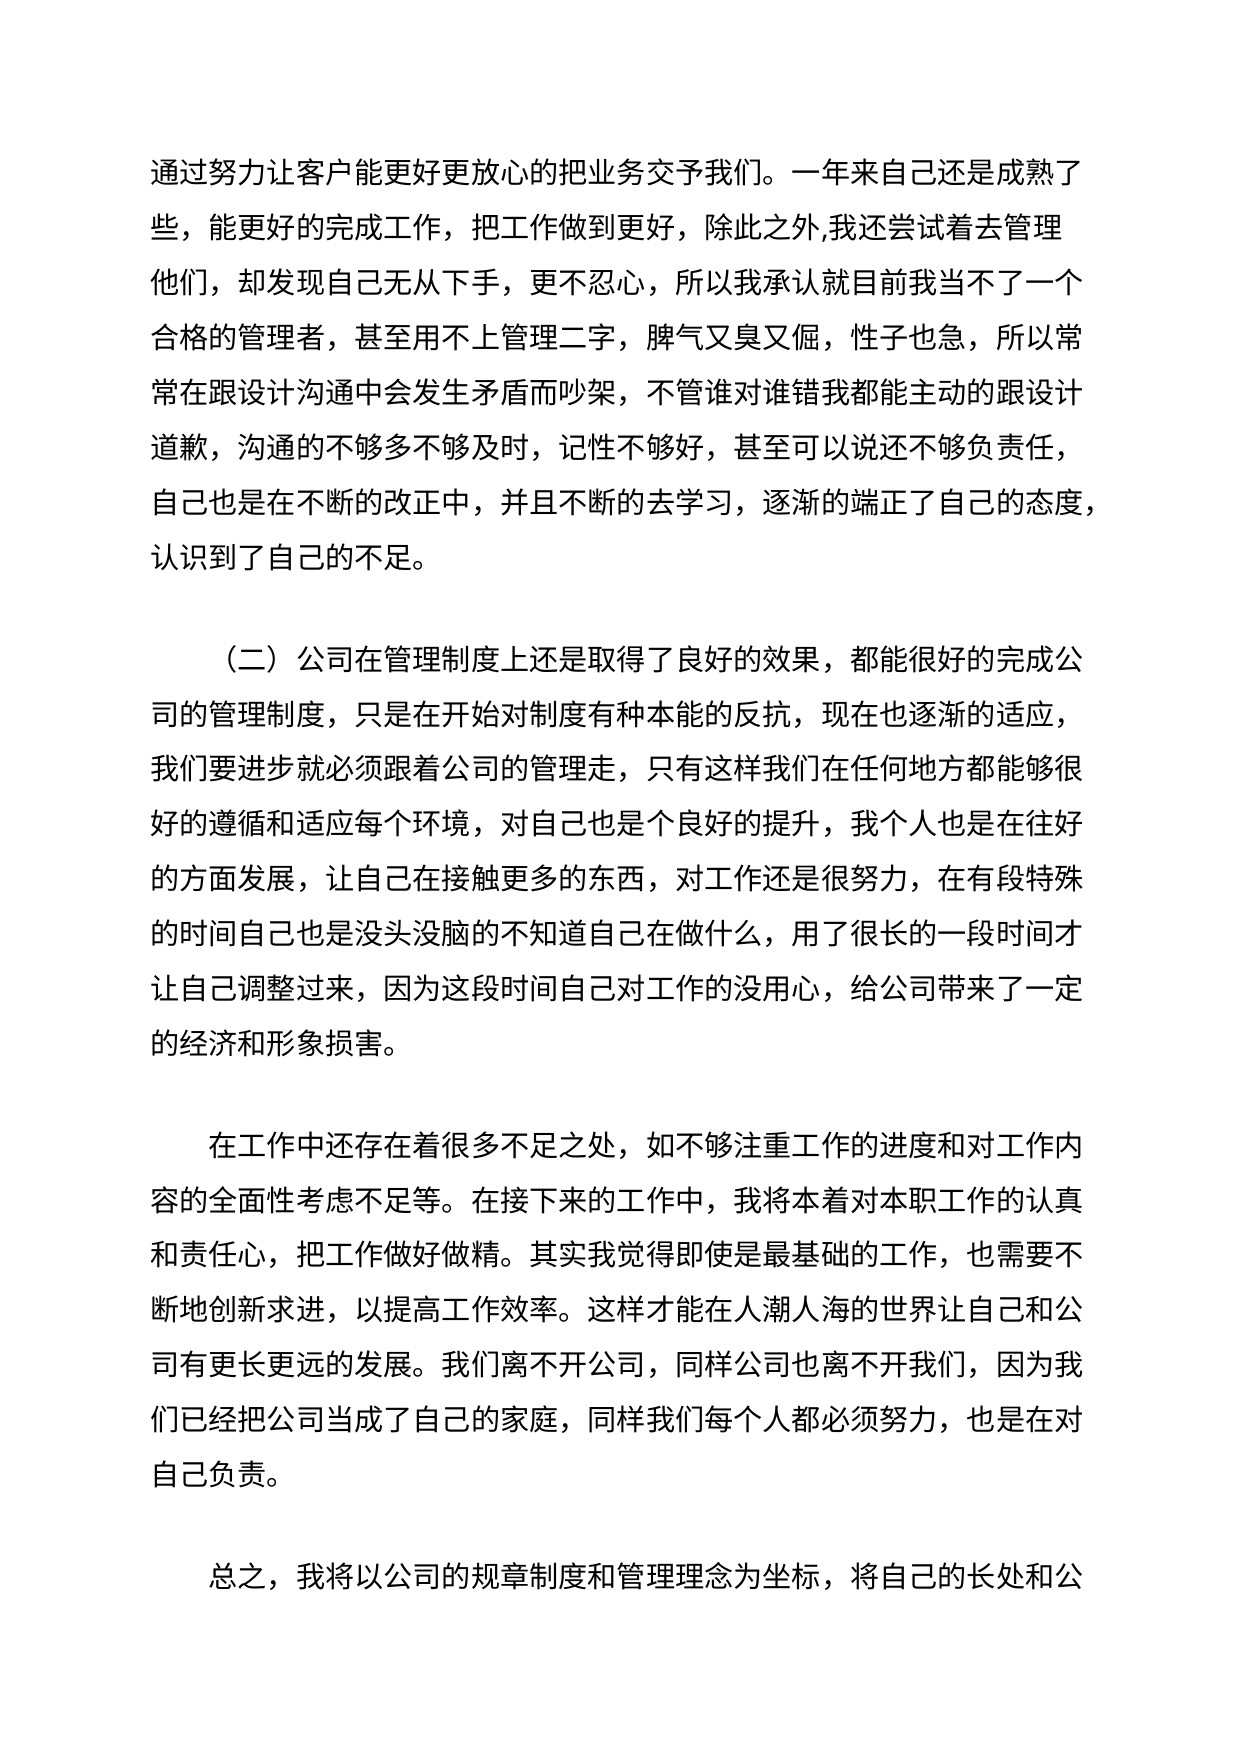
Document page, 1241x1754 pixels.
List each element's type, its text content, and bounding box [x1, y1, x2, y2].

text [150, 150, 1090, 577]
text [150, 1553, 1090, 1596]
text 在工作中还存在着很多不足之处，如不够注重工作的进度和对工作内容的全面性考虑不足等。在接下来的工作中，我将本着对本职工作的认真和责任心，把工作做好做精。其实我觉得即使是最基础的工作，也需要不断地创新求进，以提高工作效率。这样才能在人潮人海的世界让自己和公司有更长更远的发展。我们离不开公司，同样公司也离不开我们，因为我们已经把公司当成了自己的家庭，同样我们每个人都必须努力，也是在对自己负责。 [150, 1122, 1090, 1494]
text （二）公司在管理制度上还是取得了良好的效果，都能很好的完成公司的管理制度，只是在开始对制度有种本能的反抗，现在也逐渐的适应，我们要进步就必须跟着公司的管理走，只有这样我们在任何地方都能够很好的遵循和适应每个环境，对自己也是个良好的提升，我个人也是在往好的方面发展，让自己在接触更多的东西，对工作还是很努力，在有段特殊的时间自己也是没头没脑的不知道自己在做什么，用了很长的一段时间才让自己调整过来，因为这段时间自己对工作的没用心，给公司带来了一定的经济和形象损害。 [150, 636, 1090, 1063]
